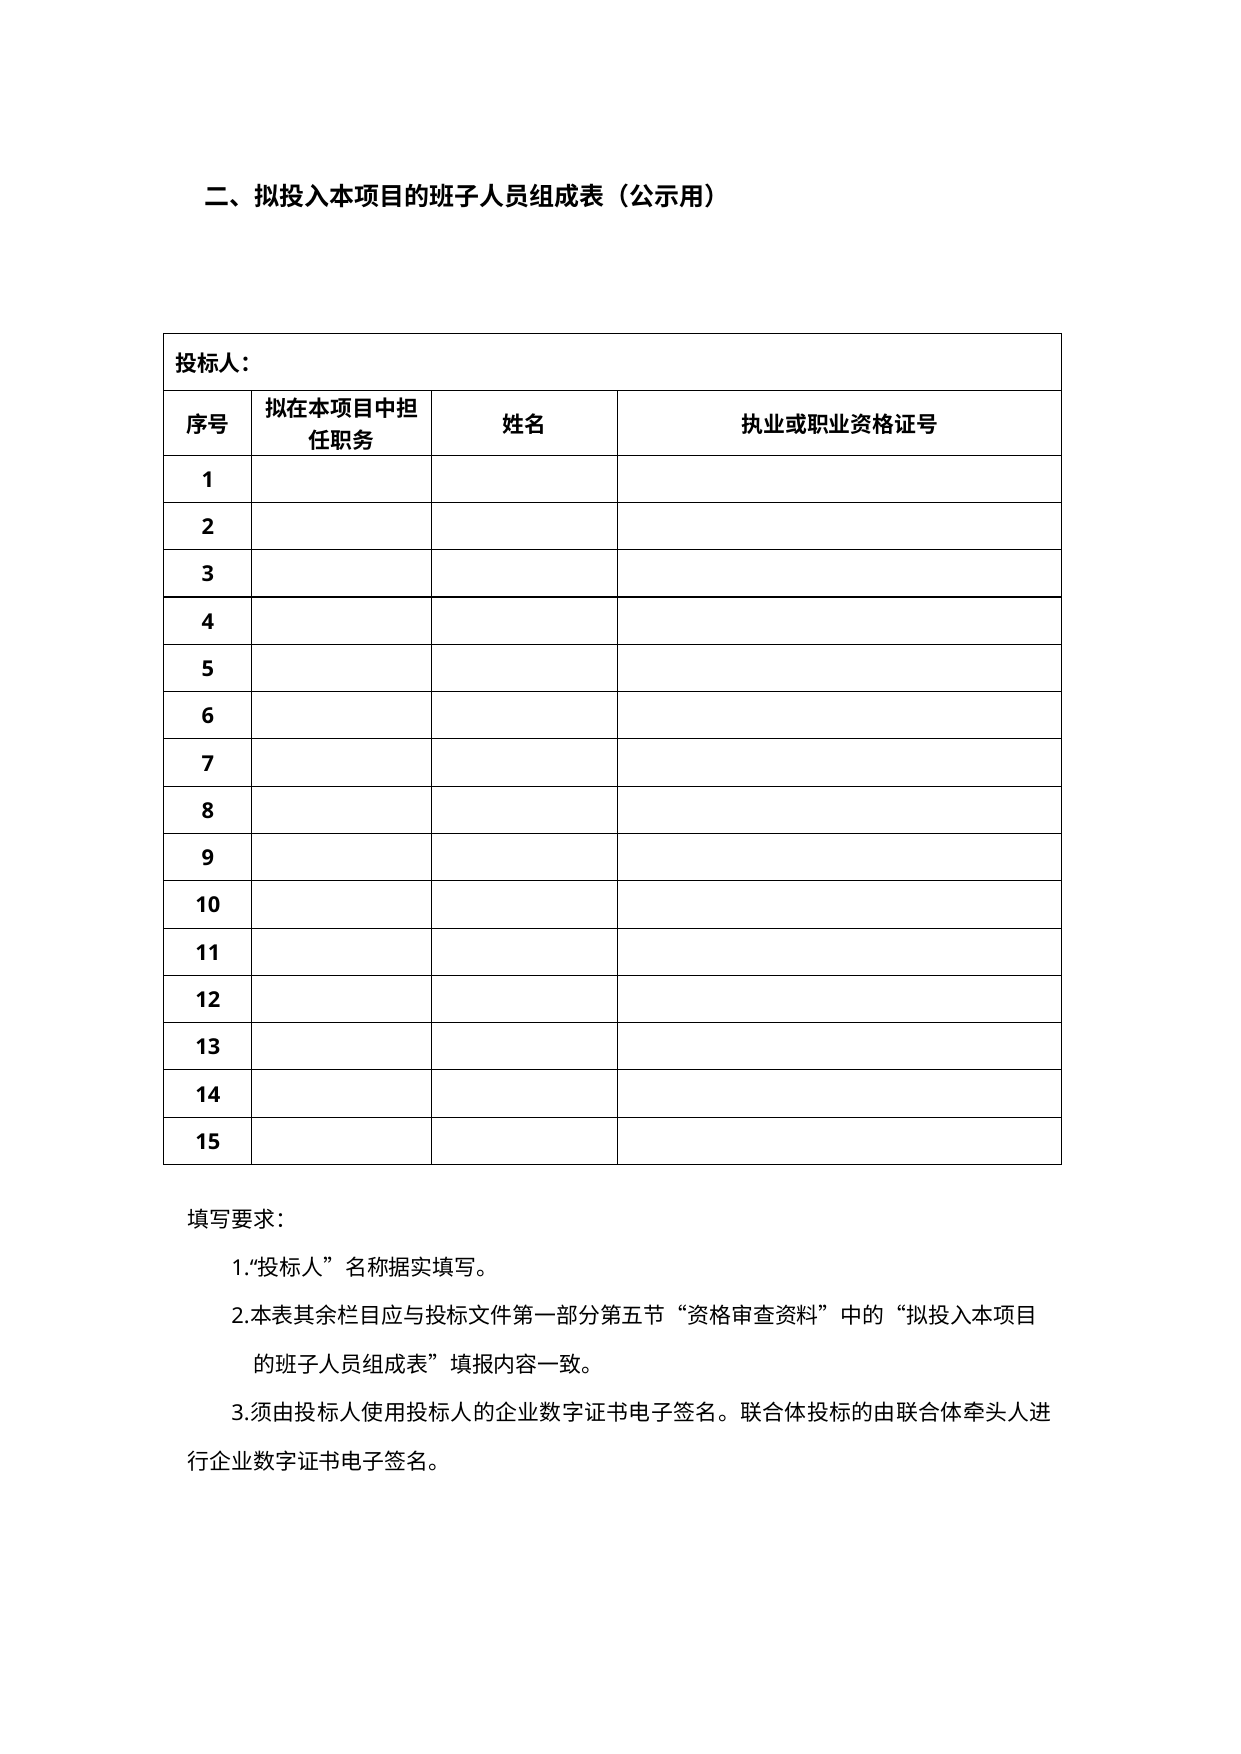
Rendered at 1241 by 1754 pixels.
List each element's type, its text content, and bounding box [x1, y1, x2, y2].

table_cell 序号 [164, 391, 251, 454]
text 填写要求： [187, 1165, 1053, 1234]
table_cell 10 [164, 881, 251, 927]
table_cell [618, 739, 1061, 786]
table_cell [618, 834, 1061, 880]
table_cell [432, 692, 617, 738]
table_cell 9 [164, 834, 251, 880]
table_cell 11 [164, 929, 251, 975]
table_cell [432, 787, 617, 833]
table_cell 3 [164, 550, 251, 596]
table_cell [432, 834, 617, 880]
table_cell [618, 929, 1061, 975]
table_cell [618, 1023, 1061, 1069]
table_cell [432, 929, 617, 975]
table_cell 8 [164, 787, 251, 833]
text 3.须由投标人使用投标人的企业数字证书电子签名。联合体投标的由联合体牵头人进行企业数字证书电子签名。 [187, 1395, 1053, 1476]
table_cell 2 [164, 503, 251, 549]
table_cell [618, 503, 1061, 549]
table_cell [432, 976, 617, 1022]
table_cell 1 [164, 456, 251, 502]
table_cell [432, 881, 617, 927]
table_cell 执业或职业资格证号 [618, 391, 1061, 454]
table_header 投标人： [164, 334, 1061, 390]
table_cell [432, 1118, 617, 1164]
table_cell 5 [164, 645, 251, 691]
table_cell 12 [164, 976, 251, 1022]
table_cell 6 [164, 692, 251, 738]
table_cell [252, 739, 431, 786]
table_cell [432, 598, 617, 644]
table_cell [252, 1118, 431, 1164]
table_cell [252, 550, 431, 596]
table_cell [618, 976, 1061, 1022]
table_cell [252, 787, 431, 833]
table_cell 7 [164, 739, 251, 786]
table_cell [432, 645, 617, 691]
table_cell 姓名 [432, 391, 617, 454]
table_cell [252, 456, 431, 502]
table_cell 拟在本项目中担任职务 [252, 391, 431, 454]
table_cell [252, 1023, 431, 1069]
table_cell [618, 598, 1061, 644]
table_cell [432, 739, 617, 786]
text 1.“投标人”名称据实填写。 [187, 1249, 1053, 1282]
table_cell [252, 645, 431, 691]
table_cell [252, 692, 431, 738]
table_cell [618, 787, 1061, 833]
table_cell [618, 1118, 1061, 1164]
table_cell 4 [164, 598, 251, 644]
table_cell [252, 929, 431, 975]
table_cell 13 [164, 1023, 251, 1069]
table_cell [252, 598, 431, 644]
table_cell [618, 881, 1061, 927]
text 2.本表其余栏目应与投标文件第一部分第五节“资格审查资料”中的“拟投入本项目的班子人员组成表”填报内容一致。 [231, 1298, 1053, 1379]
table_cell [432, 550, 617, 596]
table_cell [252, 1070, 431, 1117]
table_cell [618, 550, 1061, 596]
table_cell [252, 881, 431, 927]
table_cell [618, 692, 1061, 738]
table_cell 15 [164, 1118, 251, 1164]
table_cell [252, 834, 431, 880]
table_cell [432, 503, 617, 549]
table_cell [252, 976, 431, 1022]
table_cell [432, 1070, 617, 1117]
table_cell [618, 1070, 1061, 1117]
table_cell [432, 456, 617, 502]
table_cell [252, 503, 431, 549]
table_cell [618, 645, 1061, 691]
table_cell [618, 456, 1061, 502]
table_cell 14 [164, 1070, 251, 1117]
subtitle 二、拟投入本项目的班子人员组成表（公示用） [187, 162, 1053, 227]
table_cell [432, 1023, 617, 1069]
